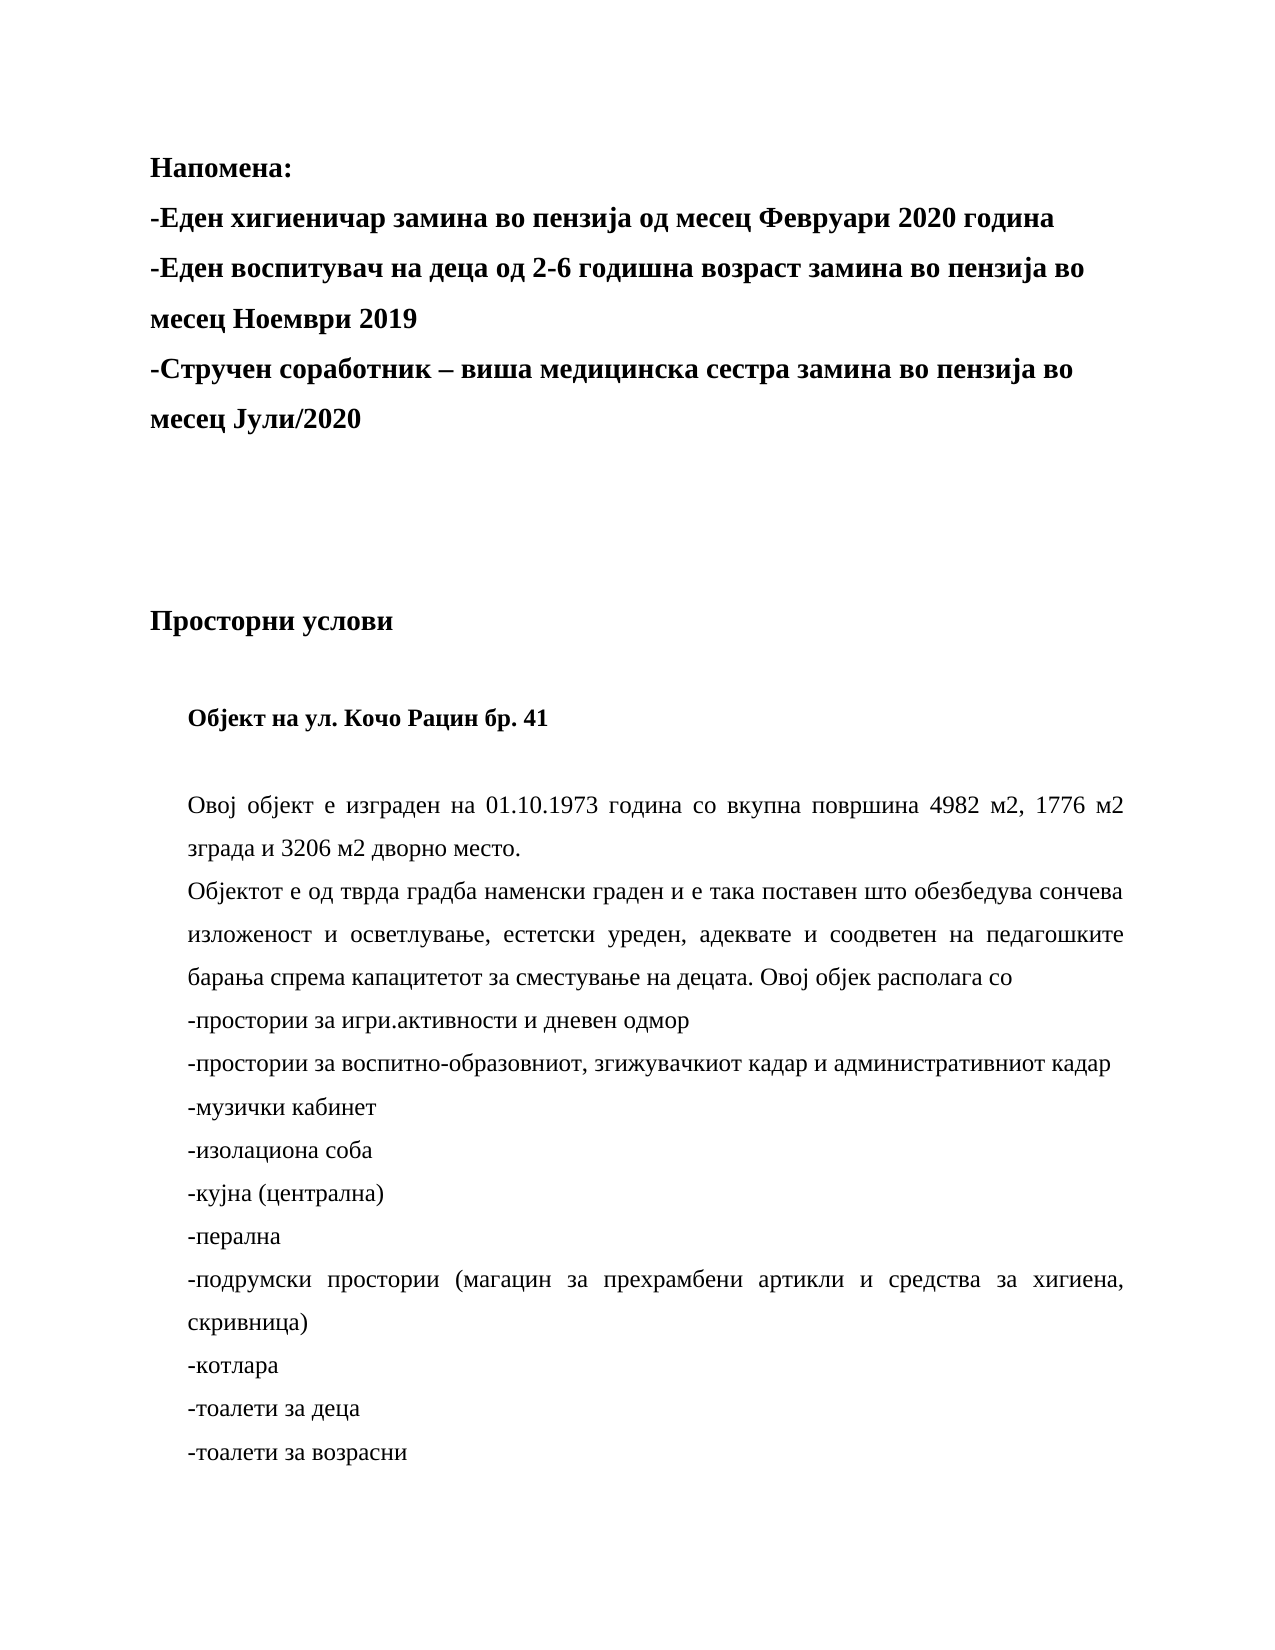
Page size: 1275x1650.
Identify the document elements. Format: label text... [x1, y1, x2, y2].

text -тоалети за деца [187, 1393, 1125, 1422]
text -простории за воспитно-образовниот, згижувачкиот кадар и административниот кадар [187, 1048, 1125, 1077]
text -Еден хигиеничар замина во пензија од месец Февруари 2020 година [150, 200, 1125, 234]
text -перална [187, 1221, 1125, 1250]
text -музички кабинет [187, 1092, 1125, 1120]
text -простории за игри.активности и дневен одмор [187, 1005, 1125, 1034]
text -изолациона соба [187, 1135, 1125, 1163]
text -подрумски простории (магацин за прехрамбени артикли и средства за хигиена, скривница) [187, 1264, 1125, 1336]
text Просторни услови [150, 603, 1125, 636]
text -Еден воспитувач на деца од 2-6 годишна возраст замина во пензија во месец Ноември 2019 [150, 251, 1125, 334]
text -кујна (централна) [187, 1178, 1125, 1207]
text -тоалети за возрасни [187, 1437, 1125, 1465]
text -Стручен соработник – виша медицинска сестра замина во пензија во месец Јули/2020 [150, 351, 1125, 435]
text Објектот е од тврда градба наменски граден и е така поставен што обезбедува сончева изложеност и осветлување, естетски уреден, адеквате и соодветен на педагошките барања спрема капацитетот за сместување на децата. Овој објек располага со [187, 876, 1125, 991]
text -котлара [187, 1350, 1125, 1379]
text Објект на ул. Кочо Рацин бр. 41 [187, 703, 1125, 732]
text Овој објект е изграден на 01.10.1973 година со вкупна површина 4982 м2, 1776 м2 зграда и 3206 м2 дворно место. [187, 790, 1125, 862]
text Напомена: [150, 150, 1125, 183]
